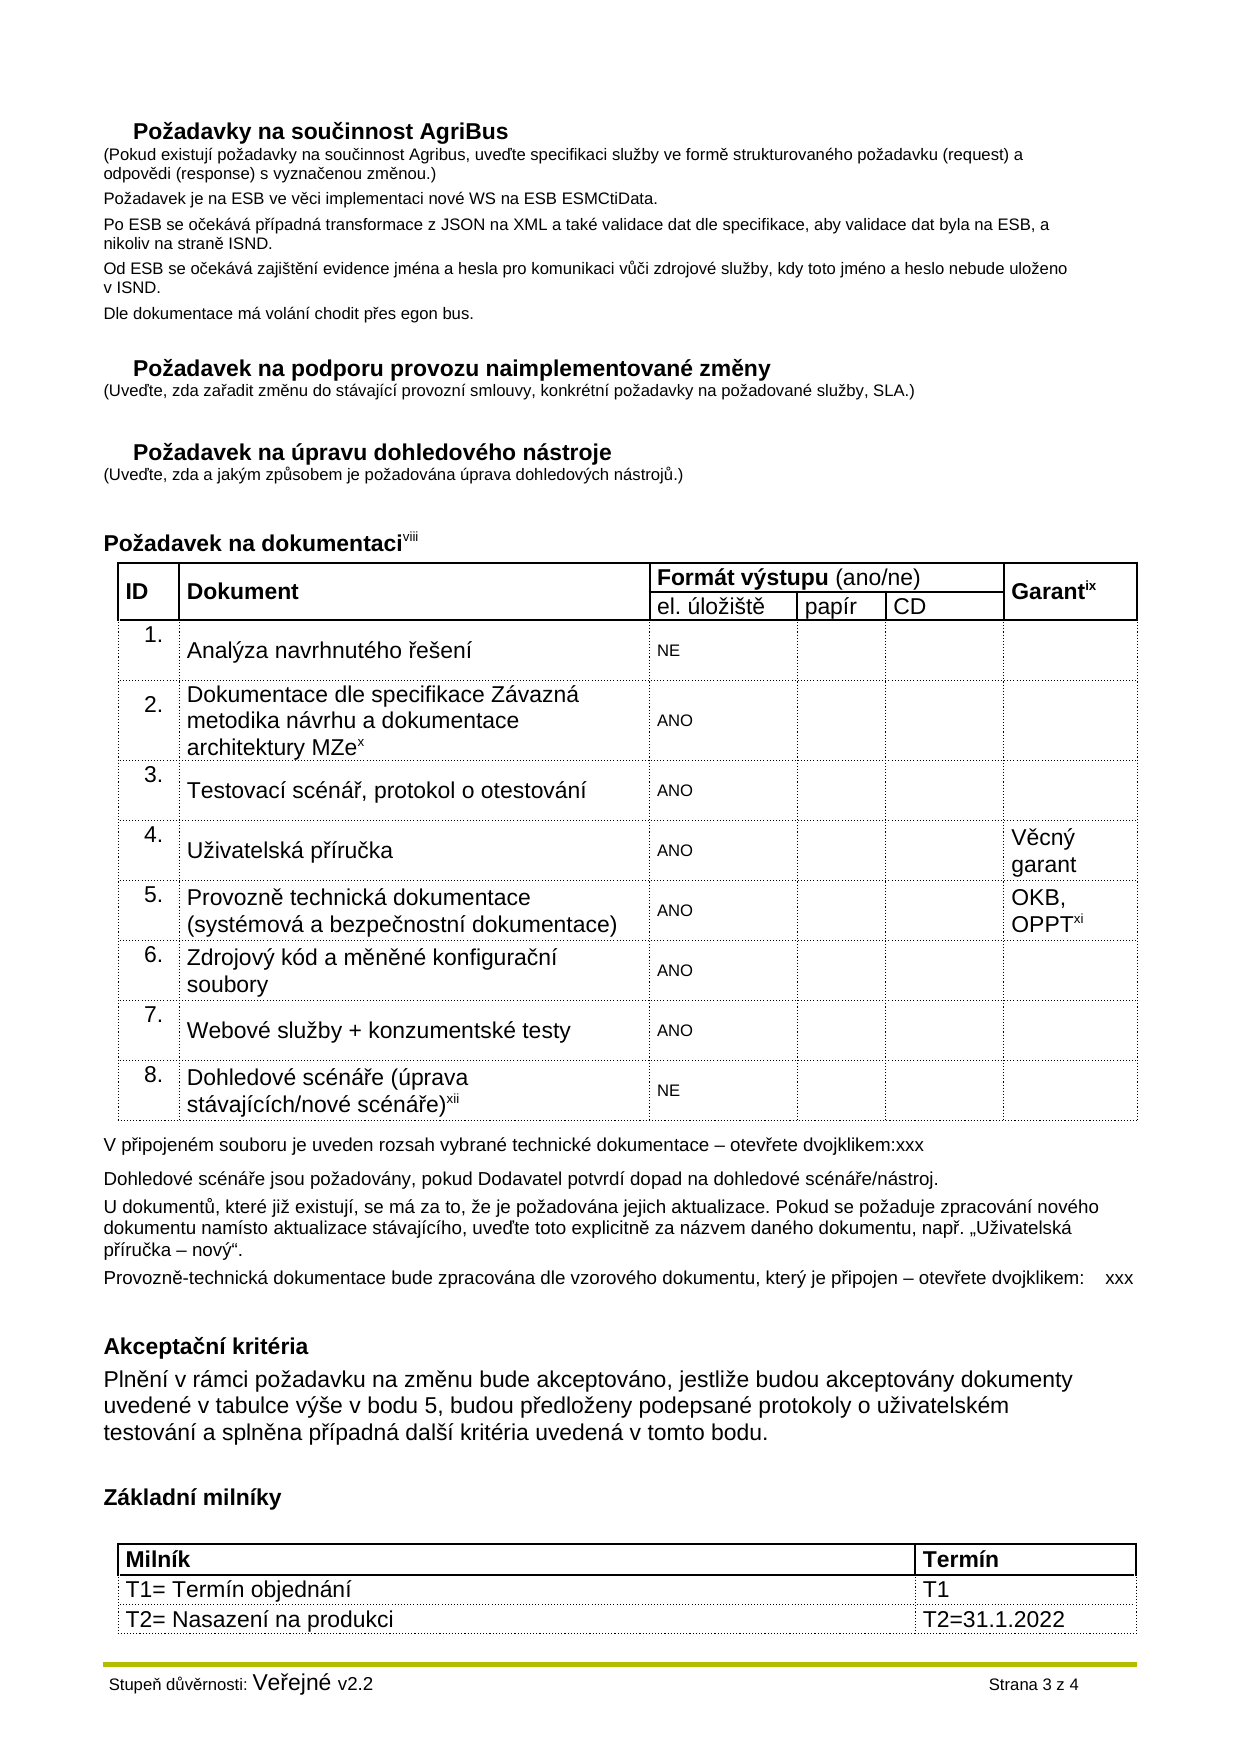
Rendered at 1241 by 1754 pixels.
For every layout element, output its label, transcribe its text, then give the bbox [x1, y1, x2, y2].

text (Uveďte, zda a jakým způsobem je požadována úprava dohledových nástrojů.) [103, 465, 1092, 484]
table_header Garant [1005, 564, 1136, 619]
table_cell [886, 880, 1004, 940]
table_cell [1004, 621, 1137, 680]
text Plnění v rámci požadavku na změnu bude akceptováno, jestliže budou akceptovány dokumenty uvedené v tabulce výše v bodu 5, budou předloženy podepsané protokoly o uživatelském testování a splněna případná další kritéria uvedená v tomto bodu. [103, 1366, 1092, 1445]
table_cell el. úložiště [651, 593, 796, 619]
text V připojeném souboru je uveden rozsah vybrané technické dokumentace – otevřete dvojklikem:xxx [103, 1134, 1092, 1155]
text U dokumentů, které již existují, se má za to, že je požadována jejich aktualizace. Pokud se požaduje zpracování nového dokumentu namísto aktualizace stávajícího, uveďte toto explicitně za názvem daného dokumentu, např. „Uživatelská příručka – nový“. [103, 1196, 1137, 1260]
table_cell papír [798, 593, 885, 619]
table_cell [797, 1000, 886, 1060]
table_cell Analýza navrhnutého řešení [179, 621, 649, 680]
text (Uveďte, zda zařadit změnu do stávající provozní smlouvy, konkrétní požadavky na požadované služby, SLA.) [103, 381, 1092, 400]
table_cell [1004, 760, 1137, 820]
table_cell [118, 760, 179, 820]
table_cell NE [650, 1060, 797, 1120]
table_cell [118, 820, 179, 880]
table_cell ANO [650, 940, 797, 1000]
table_cell [118, 880, 179, 940]
table_cell Webové služby + konzumentské testy [179, 1000, 649, 1060]
text Od ESB se očekává zajištění evidence jména a hesla pro komunikaci vůči zdrojové služby, kdy toto jméno a heslo nebude uloženo v ISND. [103, 259, 1092, 297]
text Akceptační kritéria [103, 1333, 1092, 1359]
table_cell OKB, OPPT [1004, 880, 1137, 940]
table_cell Dohledové scénáře (úprava stávajících/nové scénáře) [179, 1060, 649, 1120]
table_cell [797, 940, 886, 1000]
table_cell T2=31.1.2022 [915, 1604, 1136, 1633]
table_cell [886, 820, 1004, 880]
table_header Milník [119, 1545, 914, 1574]
table_cell [797, 680, 886, 760]
table_cell Testovací scénář, protokol o otestování [179, 760, 649, 820]
table_cell [886, 621, 1004, 680]
table_cell ANO [650, 760, 797, 820]
text Dle dokumentace má volání chodit přes egon bus. [103, 304, 1092, 323]
table_cell T2= Nasazení na produkci [118, 1604, 915, 1633]
table_cell [797, 1060, 886, 1120]
text Dohledové scénáře jsou požadovány, pokud Dodavatel potvrdí dopad na dohledové scénáře/nástroj. [103, 1168, 1137, 1189]
table_cell [886, 760, 1004, 820]
text Provozně-technická dokumentace bude zpracována dle vzorového dokumentu, který je připojen – otevřete dvojklikem: xxx [103, 1266, 1137, 1288]
table_header ID [119, 564, 178, 619]
table_header Formát výstupu (ano/ne) [651, 564, 1003, 591]
text (Pokud existují požadavky na součinnost Agribus, uveďte specifikaci služby ve formě strukturovaného požadavku (request) a odpovědi (response) s vyznačenou změnou.) [103, 144, 1092, 183]
table_cell [797, 820, 886, 880]
table_cell [797, 760, 886, 820]
table_cell [1004, 1000, 1137, 1060]
text Požadavek na podporu provozu naimplementované změny [133, 354, 1092, 381]
table_cell T1= Termín objednání [118, 1575, 915, 1603]
table_header Termín [916, 1545, 1135, 1574]
table_cell [886, 940, 1004, 1000]
table_cell [118, 940, 179, 1000]
text Požadavek je na ESB ve věci implementaci nové WS na ESB ESMCtiData. [103, 189, 1092, 208]
table_header Dokument [180, 564, 649, 619]
table_cell [886, 680, 1004, 760]
table_cell Věcný garant [1004, 820, 1137, 880]
table_cell ANO [650, 820, 797, 880]
table_cell ANO [650, 680, 797, 760]
table_cell [118, 1000, 179, 1060]
table_cell NE [650, 621, 797, 680]
table_cell Zdrojový kód a měněné konfigurační soubory [179, 940, 649, 1000]
text Požadavek na úpravu dohledového nástroje [133, 439, 1092, 465]
table_cell T1 [915, 1574, 1136, 1603]
table_cell [886, 1000, 1004, 1060]
table_cell [118, 680, 179, 760]
table_cell ANO [650, 1000, 797, 1060]
text Požadavek na dokumentaci [103, 529, 1092, 556]
table_cell Uživatelská příručka [179, 820, 649, 880]
table_cell ANO [650, 880, 797, 940]
text Po ESB se očekává případná transformace z JSON na XML a také validace dat dle specifikace, aby validace dat byla na ESB, a nikoliv na straně ISND. [103, 214, 1092, 253]
table_cell [797, 880, 886, 940]
table_cell [1004, 1060, 1137, 1120]
table_cell [118, 620, 179, 680]
text Základní milníky [103, 1484, 1092, 1510]
table_cell [1004, 680, 1137, 760]
text Požadavky na součinnost AgriBus [133, 118, 1092, 144]
table_cell Provozně technická dokumentace (systémová a bezpečnostní dokumentace) [179, 880, 649, 940]
table_cell CD [887, 593, 1003, 619]
table_cell [118, 1060, 179, 1120]
table_cell [886, 1060, 1004, 1120]
table_cell [1004, 940, 1137, 1000]
table_cell Dokumentace dle specifikace Závazná metodika návrhu a dokumentace architektury MZe [179, 680, 649, 760]
table_cell [797, 621, 886, 680]
